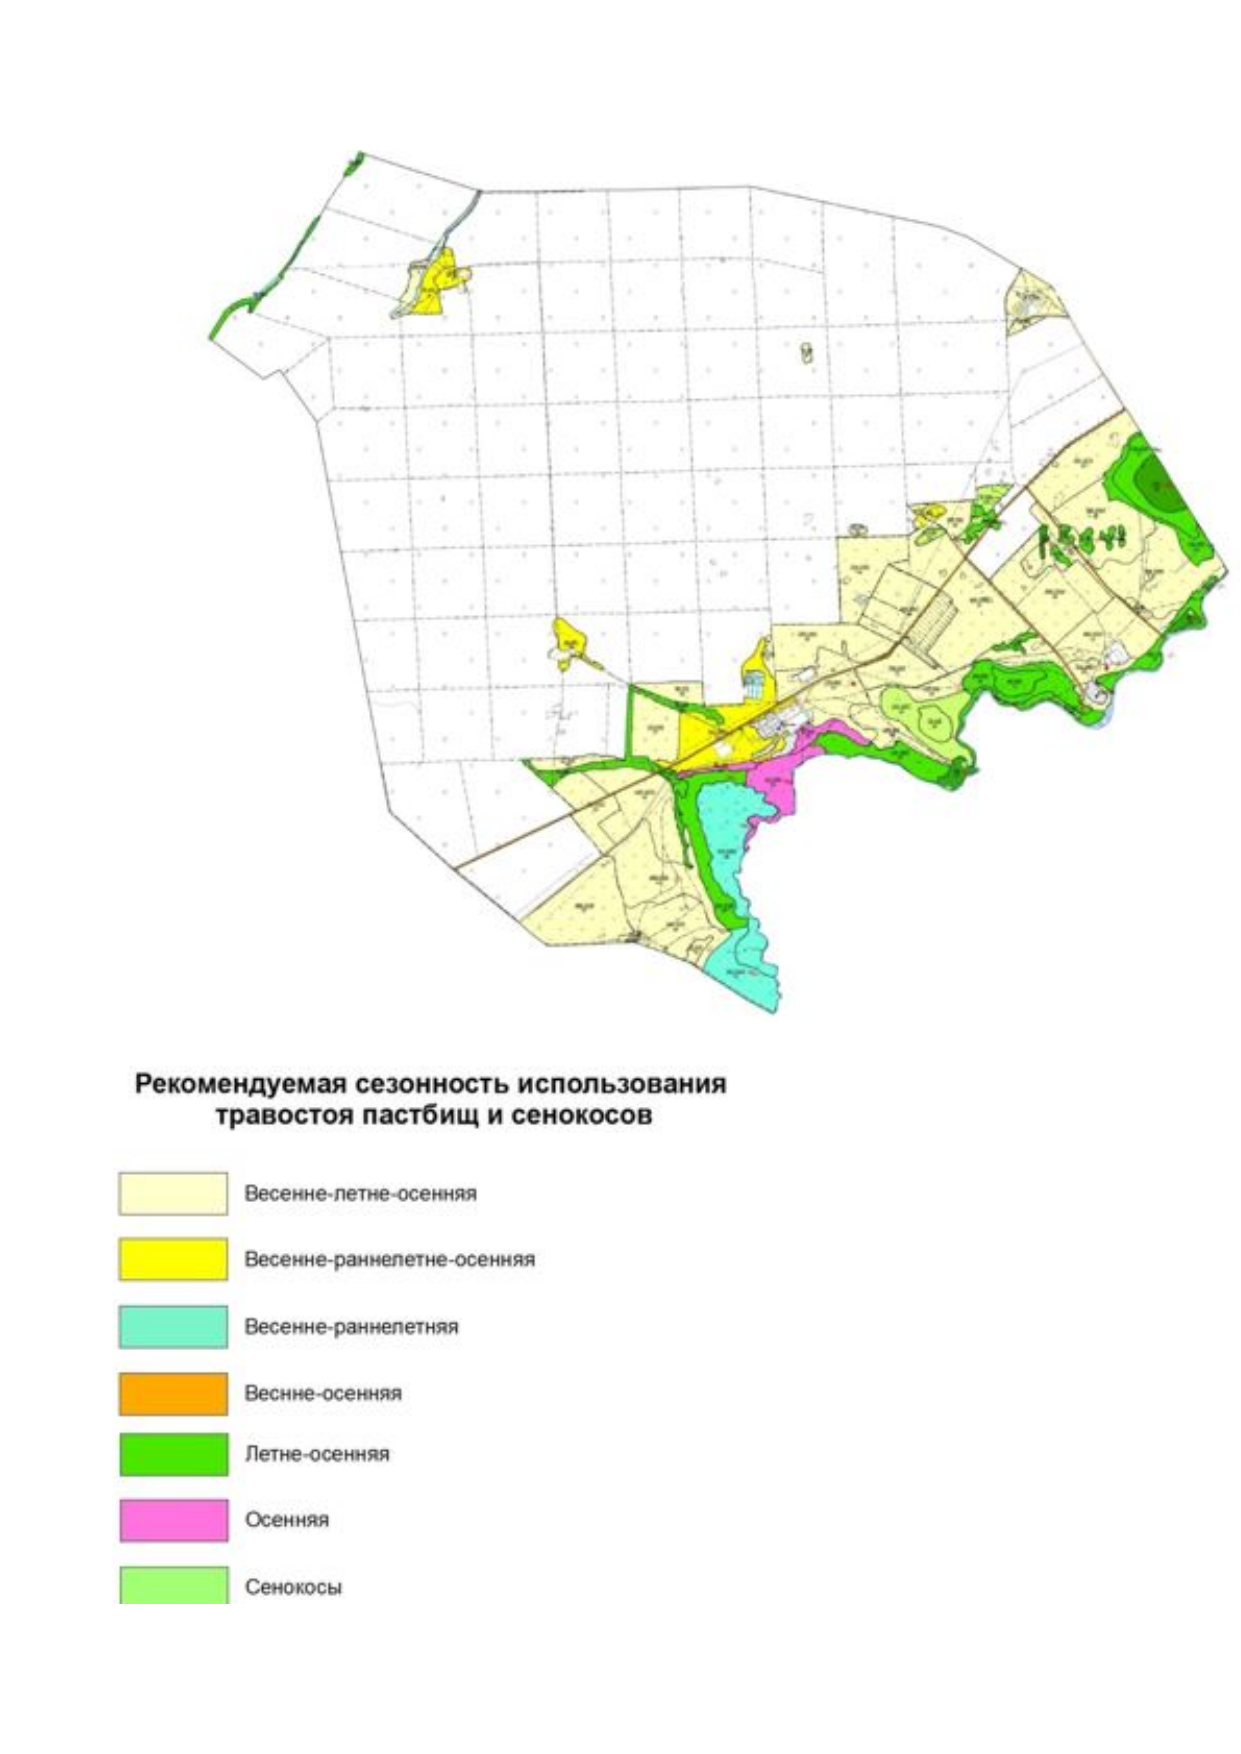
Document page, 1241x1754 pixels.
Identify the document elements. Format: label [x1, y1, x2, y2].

picture [112, 150, 1241, 1604]
